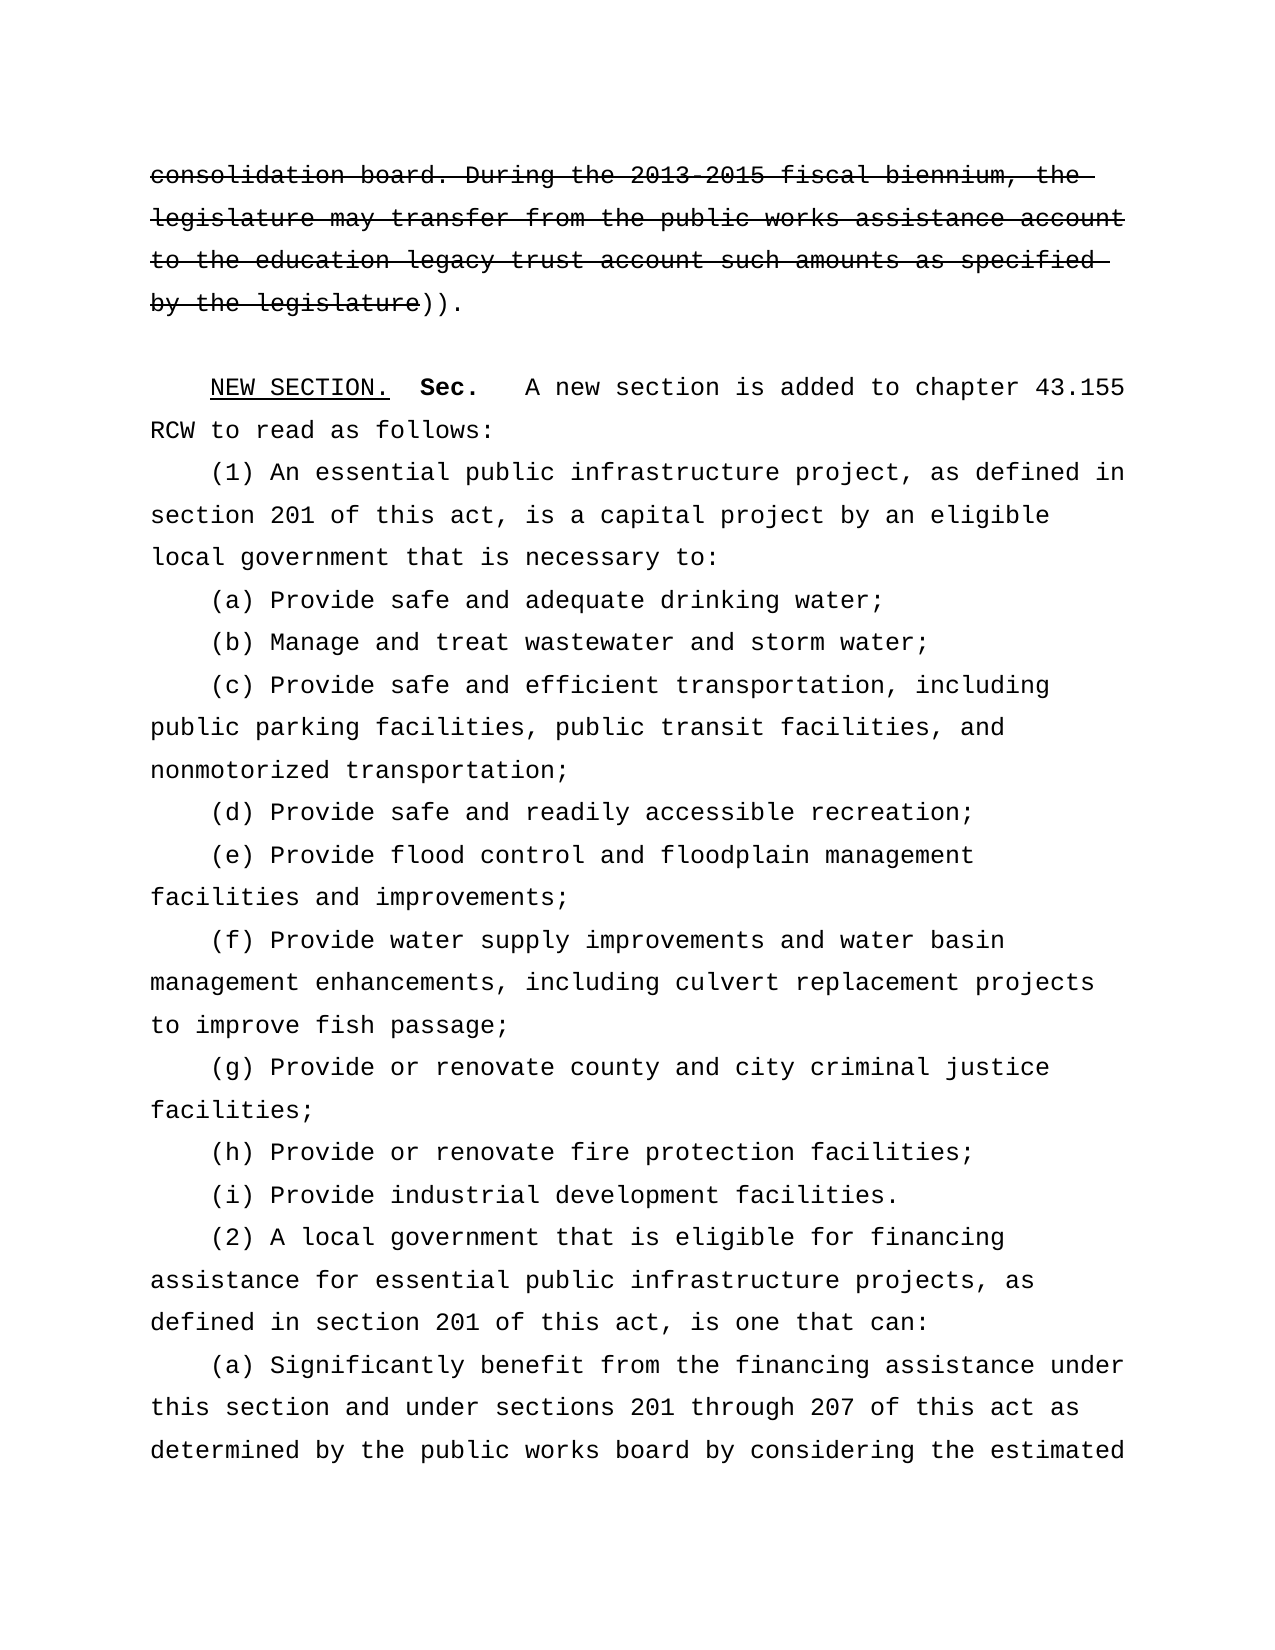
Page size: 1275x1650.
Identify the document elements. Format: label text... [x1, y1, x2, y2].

text (e) Provide flood control and floodplain management facilities and improvements; [150, 829, 1125, 914]
text (g) Provide or renovate county and city criminal justice facilities; [150, 1042, 1125, 1127]
text (2) A local government that is eligible for financing assistance for essential public infrastructure projects, as defined in section 201 of this act, is one that can: [150, 1212, 1125, 1339]
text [150, 150, 1125, 219]
text (i) Provide industrial development facilities. [150, 1169, 1125, 1212]
text (h) Provide or renovate fire protection facilities; [150, 1127, 1125, 1169]
text (1) An essential public infrastructure project, as defined in section 201 of this act, is a capital project by an eligible local government that is necessary to: [150, 447, 1125, 574]
text (d) Provide safe and readily accessible recreation; [150, 787, 1125, 829]
text (a) Provide safe and adequate drinking water; [150, 574, 1125, 617]
text (c) Provide safe and efficient transportation, including public parking facilities, public transit facilities, and nonmotorized transportation; [150, 659, 1125, 787]
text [150, 1339, 1125, 1467]
text NEW SECTION. Sec. A new section is added to chapter 43.155 RCW to read as follows: [150, 362, 1125, 447]
text (f) Provide water supply improvements and water basin management enhancements, including culvert replacement projects to improve fish passage; [150, 914, 1125, 1042]
text (b) Manage and treat wastewater and storm water; [150, 617, 1125, 659]
